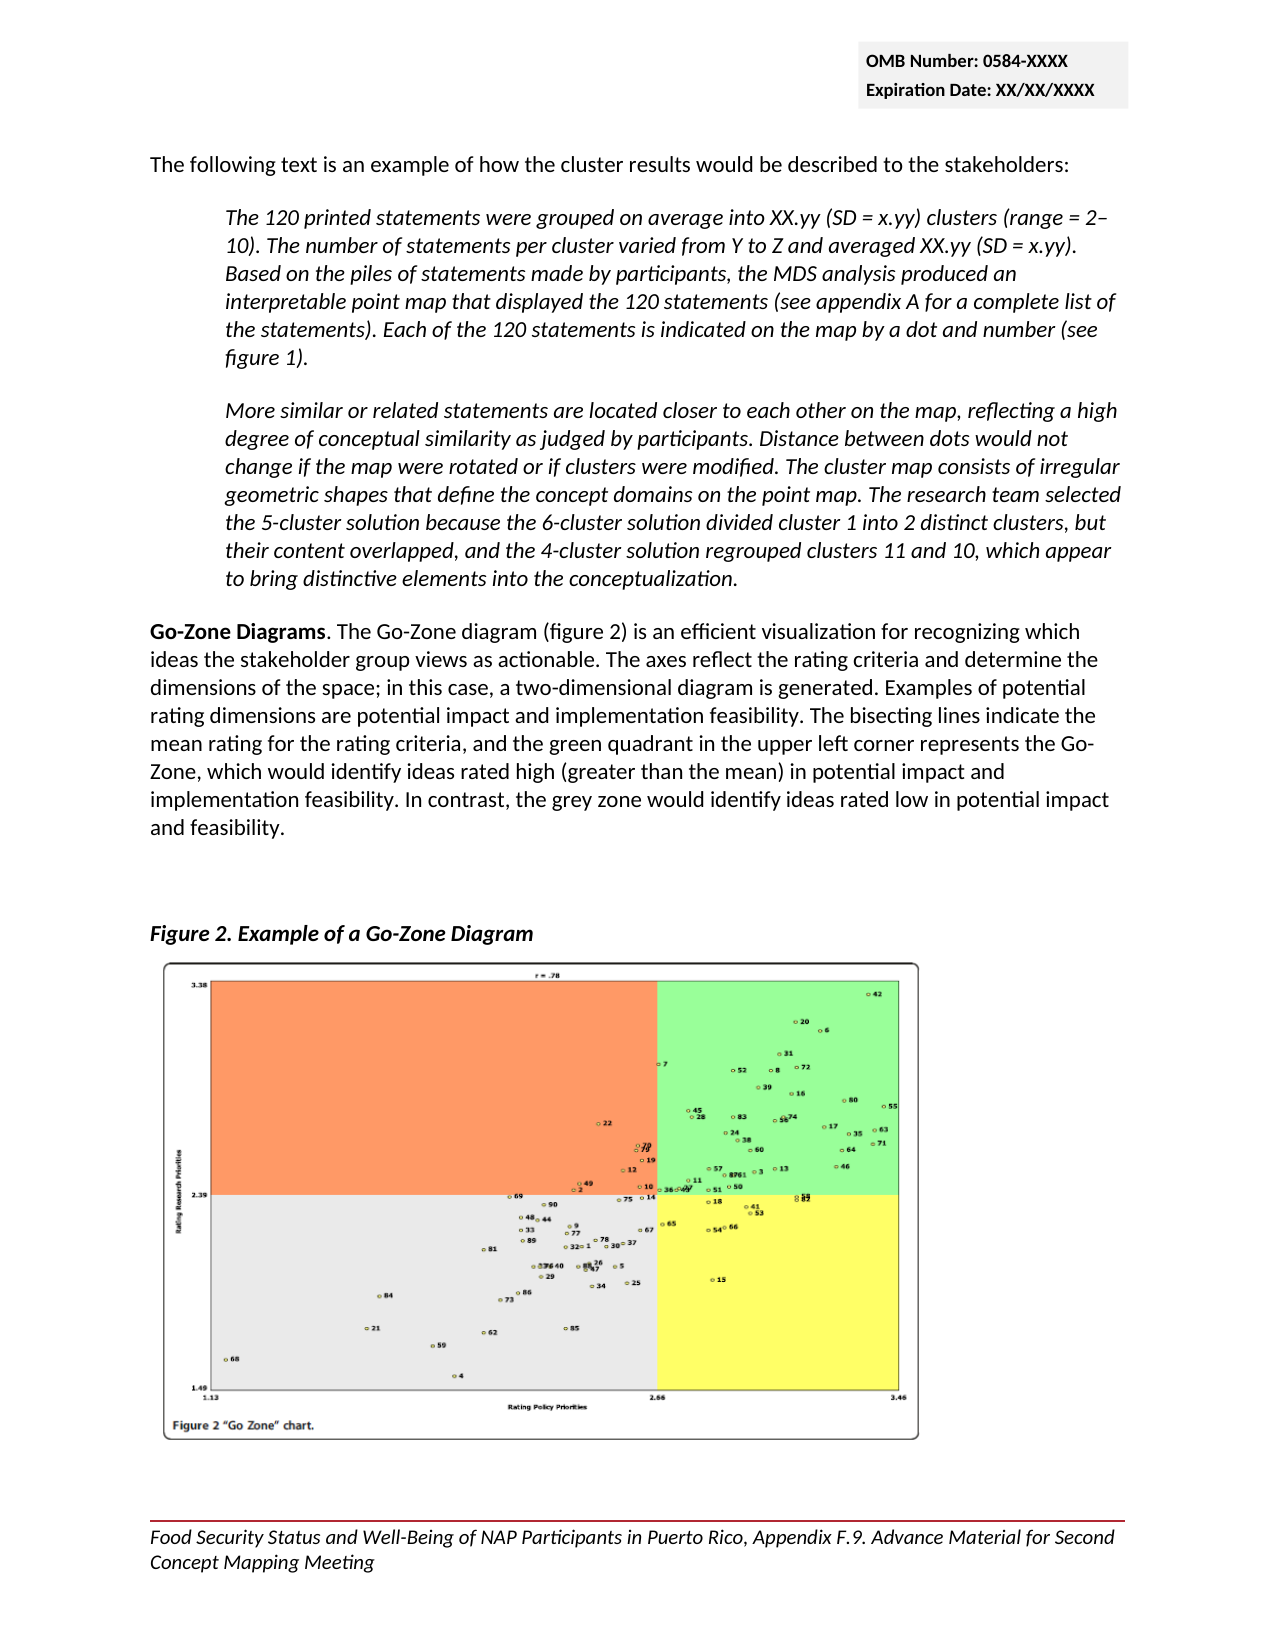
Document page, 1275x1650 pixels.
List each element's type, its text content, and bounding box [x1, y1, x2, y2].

picture [150, 960, 932, 1452]
title Figure 2. Example of a Go-Zone Diagram [150, 919, 1125, 947]
text More similar or related statements are located closer to each other on the map, reflecting a high degree of conceptual similarity as judged by participants. Distance between dots would not change if the map were rotated or if clusters were modified. The cluster map consists of irregular geometric shapes that define the concept domains on the point map. The research team selected the 5-cluster solution because the 6-cluster solution divided cluster 1 into 2 distinct clusters, but their content overlapped, and the 4-cluster solution regrouped clusters 11 and 10, which appear to bring distinctive elements into the conceptualization. [225, 396, 1125, 592]
text The following text is an example of how the cluster results would be described to the stakeholders: [150, 150, 1125, 178]
text Go-Zone Diagrams. The Go-Zone diagram (figure 2) is an efficient visualization for recognizing which ideas the stakeholder group views as actionable. The axes reflect the rating criteria and determine the dimensions of the space; in this case, a two-dimensional diagram is generated. Examples of potential rating dimensions are potential impact and implementation feasibility. The bisecting lines indicate the mean rating for the rating criteria, and the green quadrant in the upper left corner represents the Go-Zone, which would identify ideas rated high (greater than the mean) in potential impact and implementation feasibility. In contrast, the grey zone would identify ideas rated low in potential impact and feasibility. [150, 617, 1125, 841]
text The 120 printed statements were grouped on average into XX.yy (SD = x.yy) clusters (range = 2–10). The number of statements per cluster varied from Y to Z and averaged XX.yy (SD = x.yy). Based on the piles of statements made by participants, the MDS analysis produced an interpretable point map that displayed the 120 statements (see appendix A for a complete list of the statements). Each of the 120 statements is indicated on the map by a dot and number (see figure 1). [225, 203, 1125, 371]
